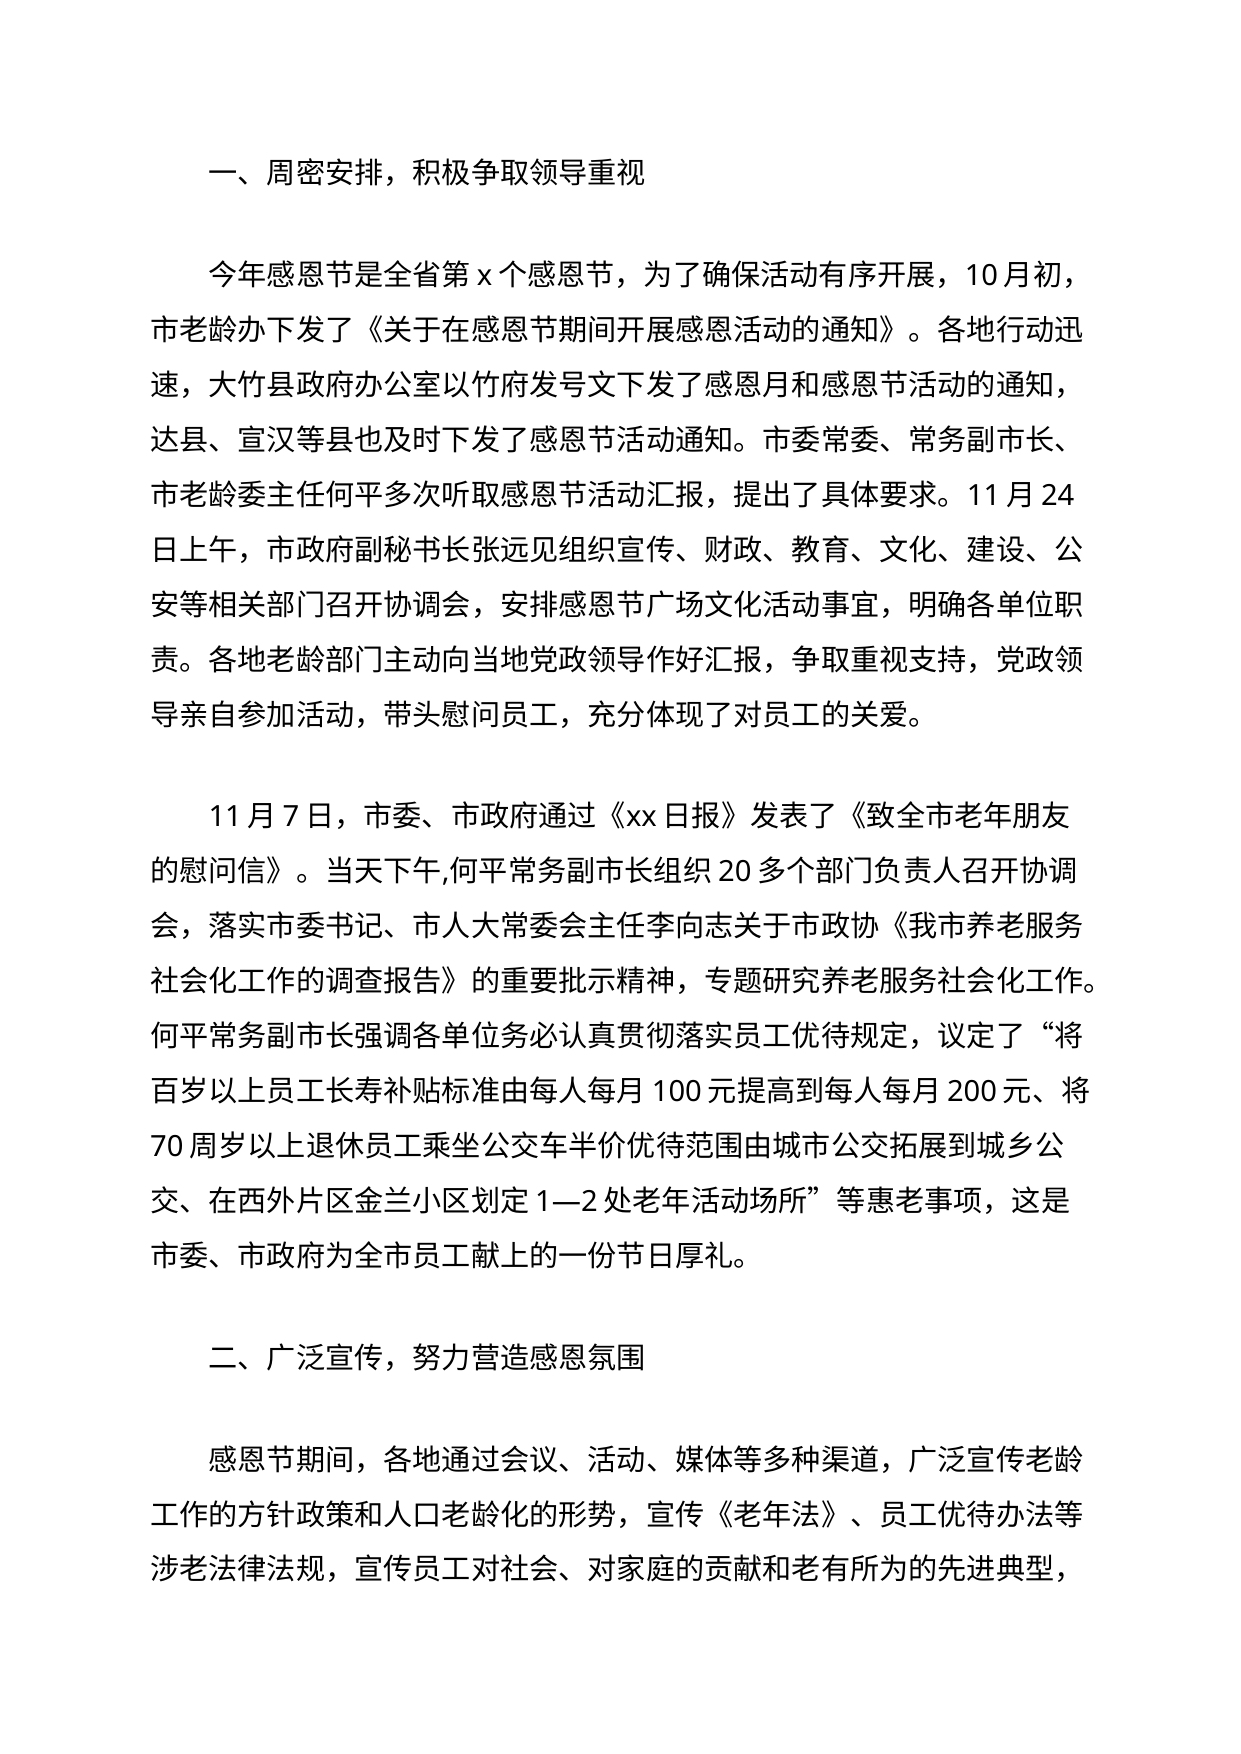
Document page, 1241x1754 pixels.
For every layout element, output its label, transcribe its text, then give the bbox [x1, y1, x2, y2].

text 今年感恩节是全省第x个感恩节，为了确保活动有序开展，10月初，市老龄办下发了《关于在感恩节期间开展感恩活动的通知》。各地行动迅速，大竹县政府办公室以竹府发号文下发了感恩月和感恩节活动的通知，达县、宣汉等县也及时下发了感恩节活动通知。市委常委、常务副市长、市老龄委主任何平多次听取感恩节活动汇报，提出了具体要求。11月24日上午，市政府副秘书长张远见组织宣传、财政、教育、文化、建设、公安等相关部门召开协调会，安排感恩节广场文化活动事宜，明确各单位职责。各地老龄部门主动向当地党政领导作好汇报，争取重视支持，党政领导亲自参加活动，带头慰问员工，充分体现了对员工的关爱。 [150, 252, 1090, 733]
text 一、周密安排，积极争取领导重视 [150, 150, 1090, 192]
text 11月7日，市委、市政府通过《xx日报》发表了《致全市老年朋友的慰问信》。当天下午,何平常务副市长组织20多个部门负责人召开协调会，落实市委书记、市人大常委会主任李向志关于市政协《我市养老服务社会化工作的调查报告》的重要批示精神，专题研究养老服务社会化工作。何平常务副市长强调各单位务必认真贯彻落实员工优待规定，议定了“将百岁以上员工长寿补贴标准由每人每月100元提高到每人每月200元、将70周岁以上退休员工乘坐公交车半价优待范围由城市公交拓展到城乡公交、在西外片区金兰小区划定1—2处老年活动场所”等惠老事项，这是市委、市政府为全市员工献上的一份节日厚礼。 [150, 793, 1090, 1275]
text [150, 1436, 1090, 1588]
text 二、广泛宣传，努力营造感恩氛围 [150, 1334, 1090, 1377]
